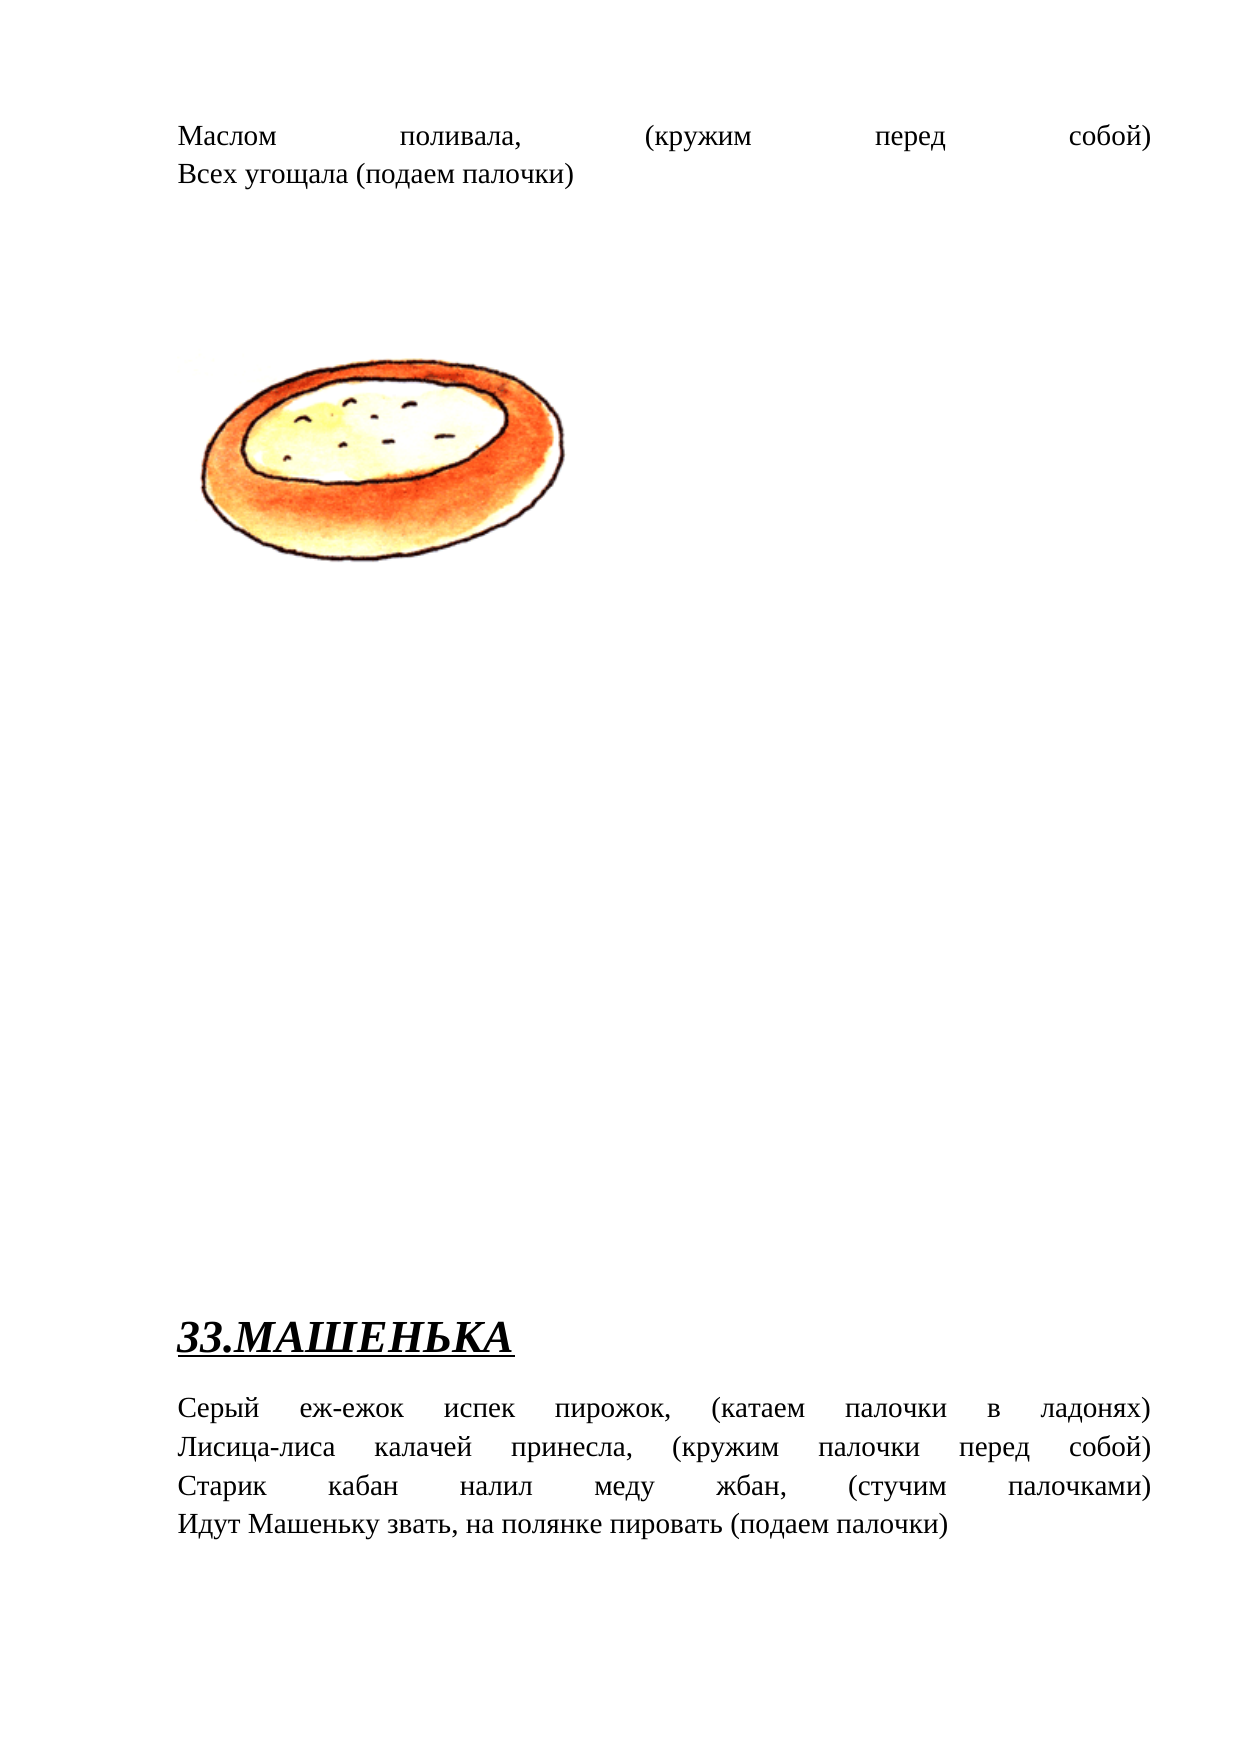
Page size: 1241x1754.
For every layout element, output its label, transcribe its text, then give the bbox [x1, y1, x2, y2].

text Серый еж-ежок испек пирожок, (катаем палочки в ладонях) Лисица-лиса калачей принесла, (кружим палочки перед собой) Старик кабан налил меду жбан, (стучим палочками) Идут Машеньку звать, на полянке пировать (подаем палочки) [177, 1391, 1152, 1540]
text 33.МАШЕНЬКА [177, 1309, 1152, 1362]
picture [177, 318, 579, 570]
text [177, 118, 1152, 190]
